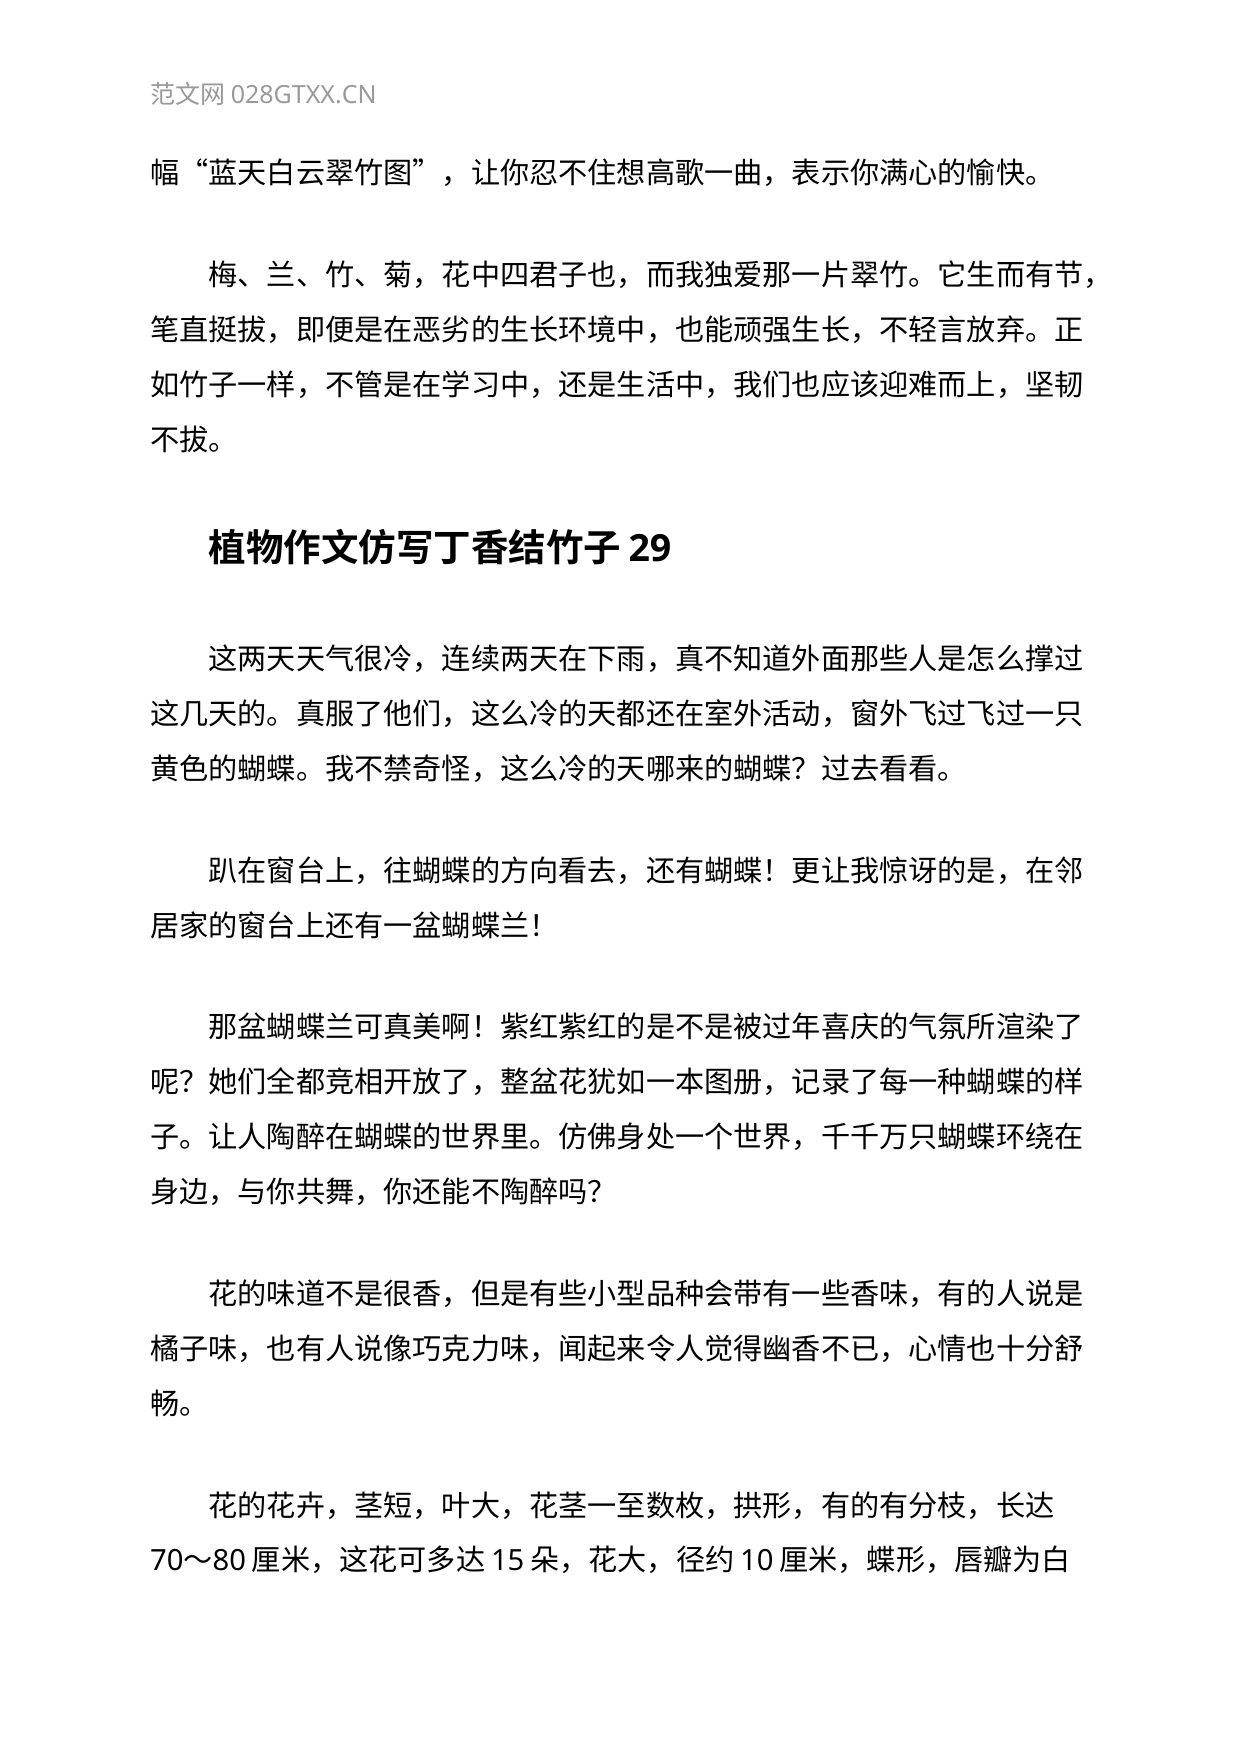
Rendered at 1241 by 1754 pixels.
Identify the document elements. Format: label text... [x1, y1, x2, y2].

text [150, 1482, 1090, 1579]
text 这两天天气很冷，连续两天在下雨，真不知道外面那些人是怎么撑过这几天的。真服了他们，这么冷的天都还在室外活动，窗外飞过飞过一只黄色的蝴蝶。我不禁奇怪，这么冷的天哪来的蝴蝶？过去看看。 [150, 636, 1090, 788]
text 那盆蝴蝶兰可真美啊！紫红紫红的是不是被过年喜庆的气氛所渲染了呢？她们全都竞相开放了，整盆花犹如一本图册，记录了每一种蝴蝶的样子。让人陶醉在蝴蝶的世界里。仿佛身处一个世界，千千万只蝴蝶环绕在身边，与你共舞，你还能不陶醉吗？ [150, 1004, 1090, 1211]
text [150, 150, 1090, 192]
text 梅、兰、竹、菊，花中四君子也，而我独爱那一片翠竹。它生而有节，笔直挺拔，即便是在恶劣的生长环境中，也能顽强生长，不轻言放弃。正如竹子一样，不管是在学习中，还是生活中，我们也应该迎难而上，坚韧不拔。 [150, 252, 1090, 459]
text 趴在窗台上，往蝴蝶的方向看去，还有蝴蝶！更让我惊讶的是，在邻居家的窗台上还有一盆蝴蝶兰！ [150, 847, 1090, 944]
text 花的味道不是很香，但是有些小型品种会带有一些香味，有的人说是橘子味，也有人说像巧克力味，闻起来令人觉得幽香不已，心情也十分舒畅。 [150, 1271, 1090, 1423]
text 植物作文仿写丁香结竹子29 [150, 518, 1090, 573]
